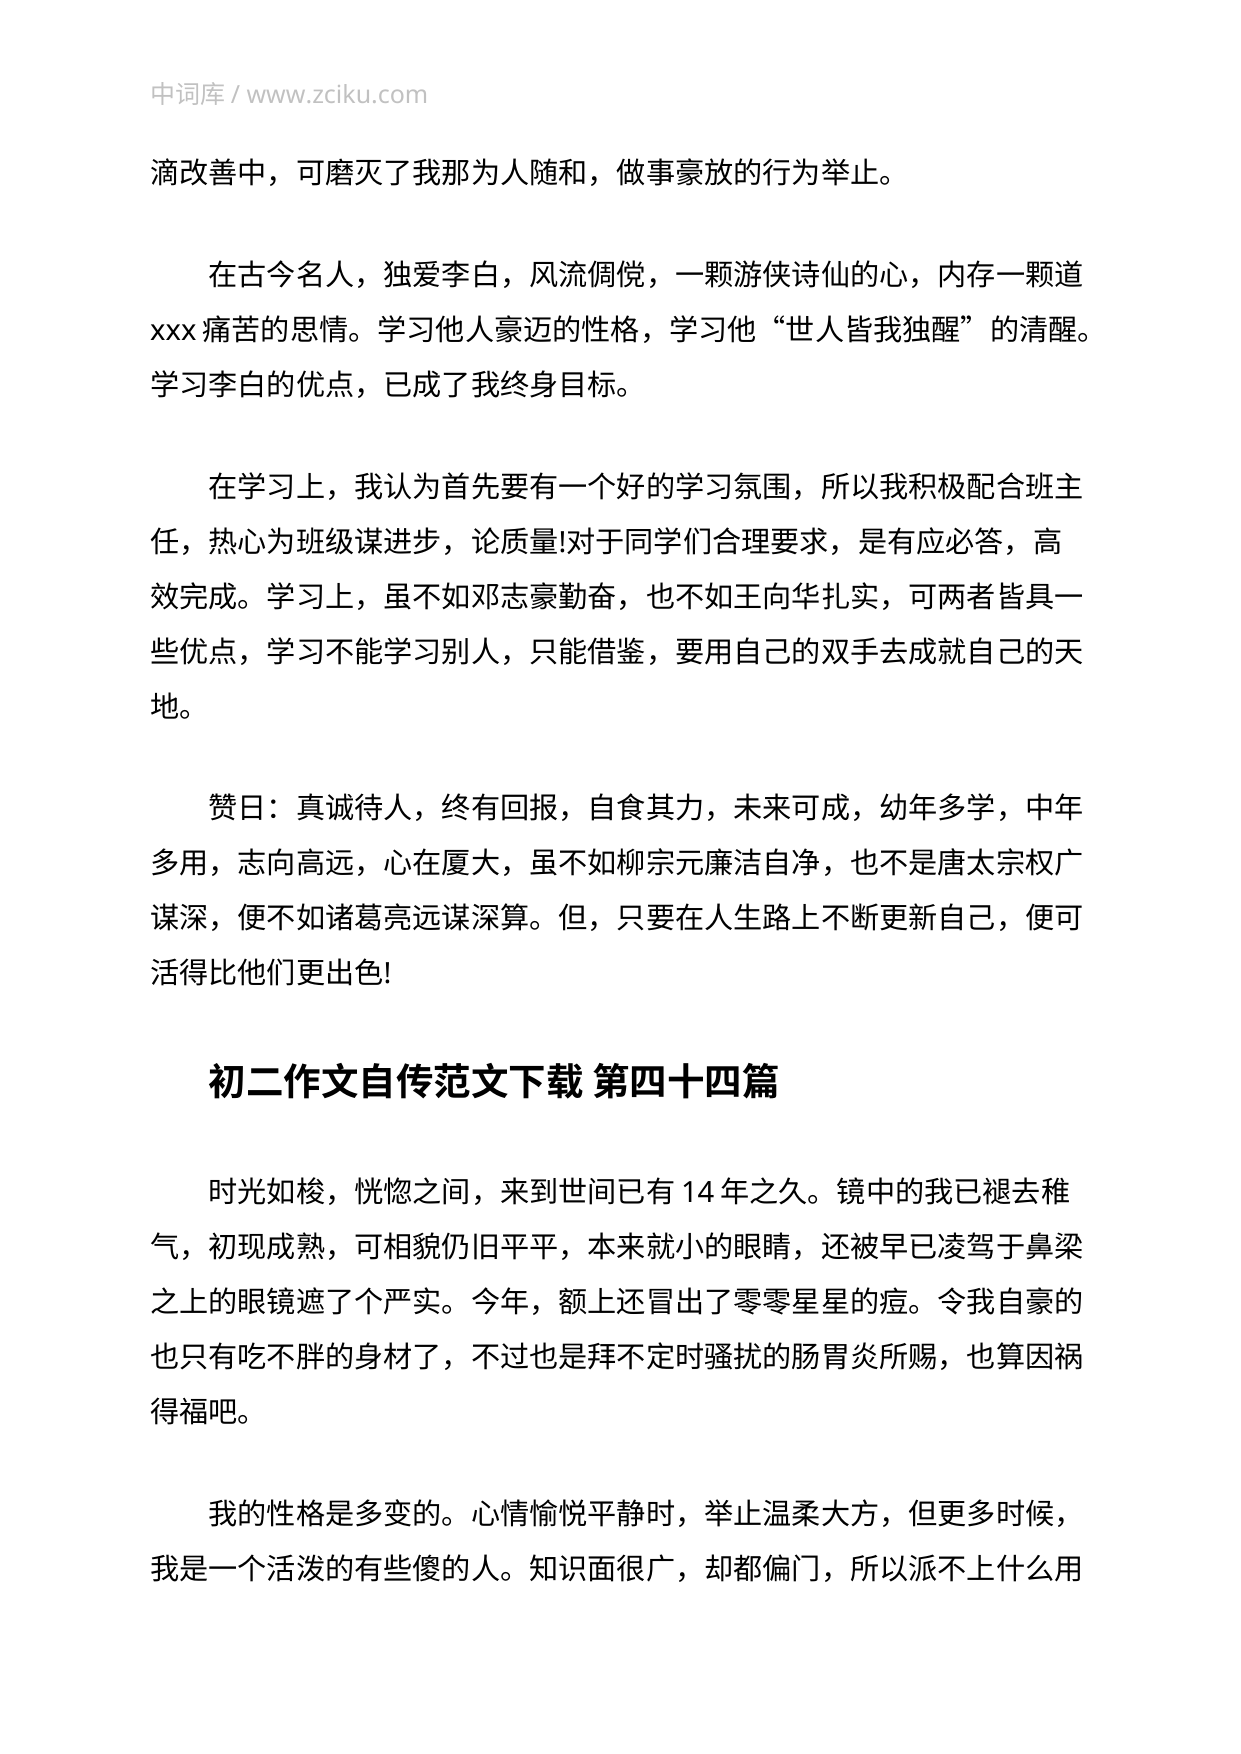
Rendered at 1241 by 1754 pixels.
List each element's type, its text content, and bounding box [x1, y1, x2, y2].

text 初二作文自传范文下载 第四十四篇 [150, 1052, 1090, 1106]
text 时光如梭，恍惚之间，来到世间已有14年之久。镜中的我已褪去稚气，初现成熟，可相貌仍旧平平，本来就小的眼睛，还被早已凌驾于鼻梁之上的眼镜遮了个严实。今年，额上还冒出了零零星星的痘。令我自豪的也只有吃不胖的身材了，不过也是拜不定时骚扰的肠胃炎所赐，也算因祸得福吧。 [150, 1169, 1090, 1431]
text 赞日：真诚待人，终有回报，自食其力，未来可成，幼年多学，中年多用，志向高远，心在厦大，虽不如柳宗元廉洁自净，也不是唐太宗权广谋深，便不如诸葛亮远谋深算。但，只要在人生路上不断更新自己，便可活得比他们更出色! [150, 785, 1090, 992]
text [150, 1490, 1090, 1588]
text 在学习上，我认为首先要有一个好的学习氛围，所以我积极配合班主任，热心为班级谋进步，论质量!对于同学们合理要求，是有应必答，高效完成。学习上，虽不如邓志豪勤奋，也不如王向华扎实，可两者皆具一些优点，学习不能学习别人，只能借鉴，要用自己的双手去成就自己的天地。 [150, 463, 1090, 725]
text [150, 150, 1090, 192]
text 在古今名人，独爱李白，风流倜傥，一颗游侠诗仙的心，内存一颗道xxx痛苦的思情。学习他人豪迈的性格，学习他“世人皆我独醒”的清醒。学习李白的优点，已成了我终身目标。 [150, 252, 1090, 404]
